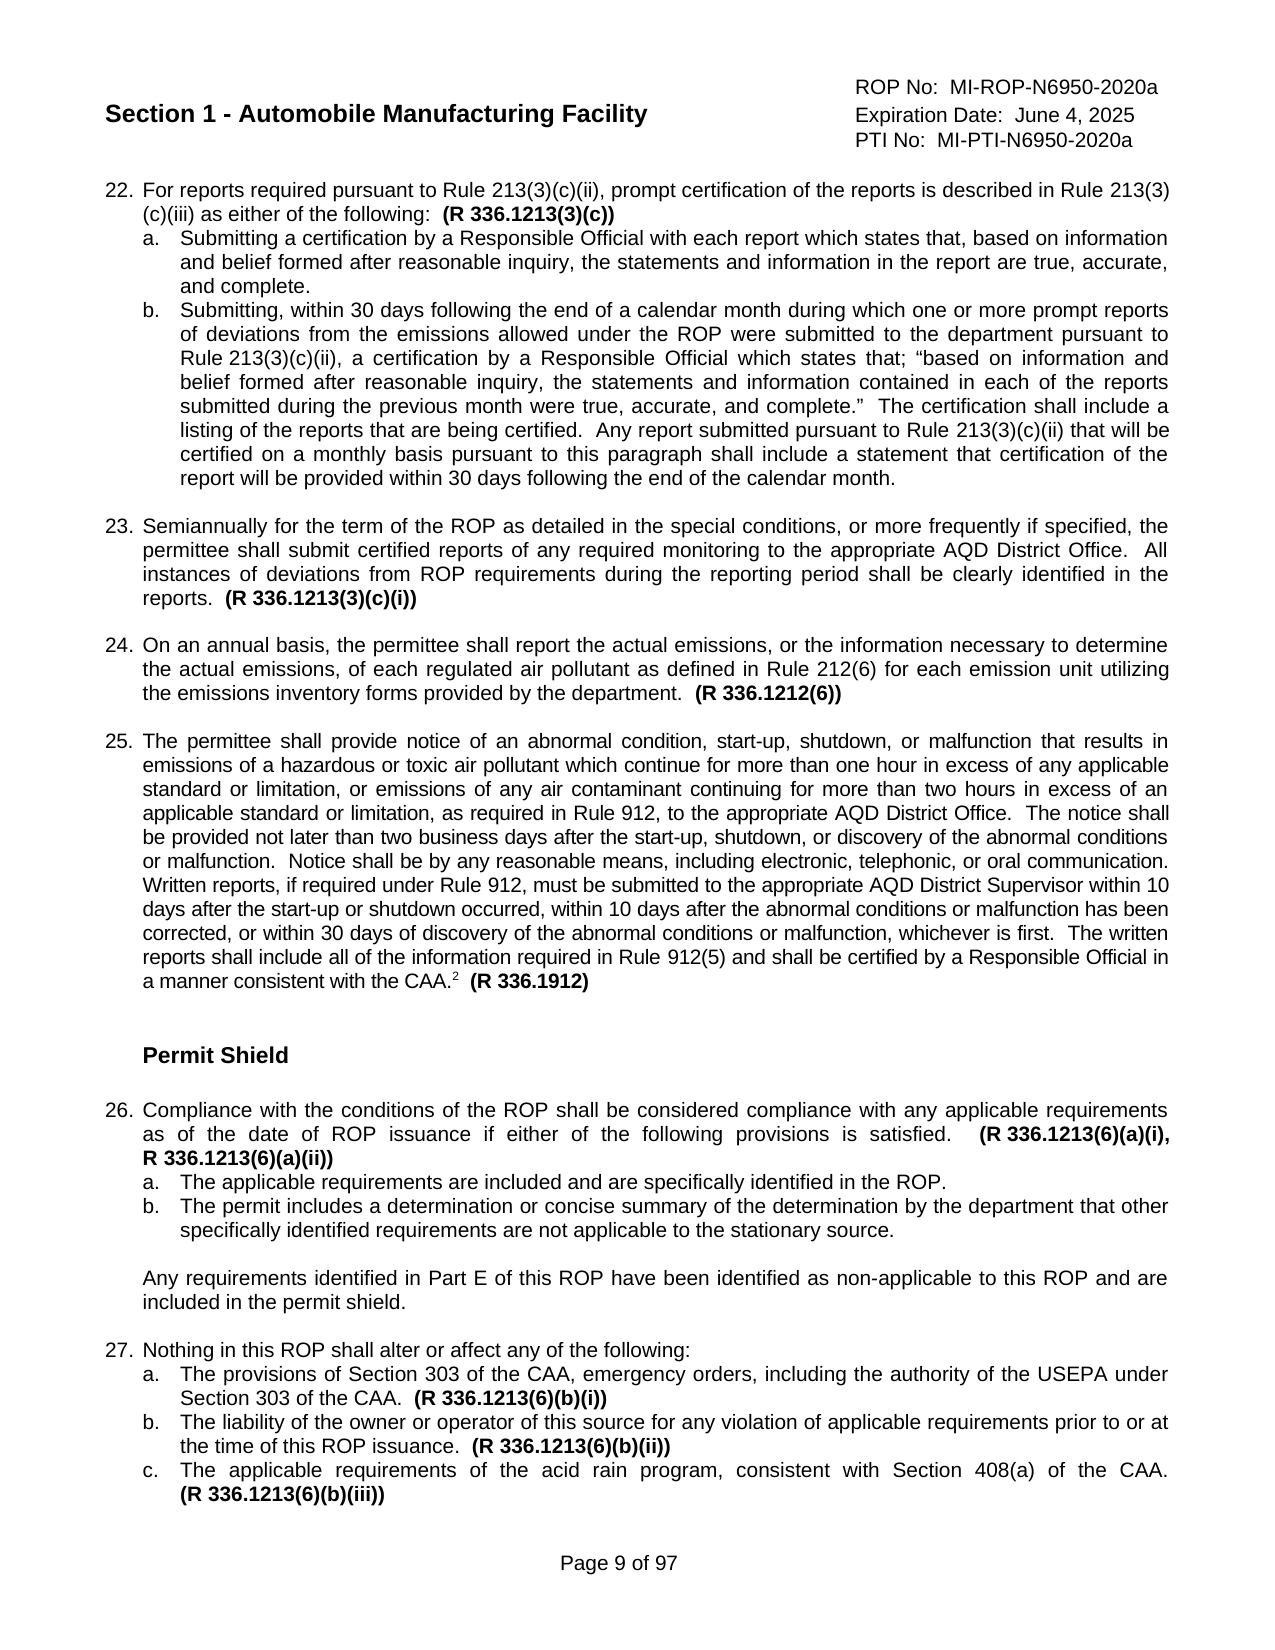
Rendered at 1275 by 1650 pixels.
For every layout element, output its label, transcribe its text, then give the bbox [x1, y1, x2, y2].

list Semiannually for the term of the ROP as detailed in the special conditions, or more frequently if specified, the permittee shall submit certified reports of any required monitoring to the appropriate AQD District Office. All instances of deviations from ROP requirements during the reporting period shall be clearly identified in the reports. (R 336.1213(3)(c)(i)) [105, 513, 1170, 609]
list The provisions of Section 303 of the CAA, emergency orders, including the authority of the USEPA under Section 303 of the CAA. (R 336.1213(6)(b)(i)) [142, 1362, 1170, 1409]
list Submitting, within 30 days following the end of a calendar month during which one or more prompt reports of deviations from the emissions allowed under the ROP were submitted to the department pursuant to Rule 213(3)(c)(ii), a certification by a Responsible Official which states that; “based on information and belief formed after reasonable inquiry, the statements and information contained in each of the reports submitted during the previous month were true, accurate, and complete.” The certification shall include a listing of the reports that are being certified. Any report submitted pursuant to Rule 213(3)(c)(ii) that will be certified on a monthly basis pursuant to this paragraph shall include a statement that certification of the report will be provided within 30 days following the end of the calendar month. [142, 298, 1170, 489]
list Nothing in this ROP shall alter or affect any of the following: [105, 1338, 1170, 1362]
subtitle Permit Shield [105, 1042, 1170, 1068]
list The liability of the owner or operator of this source for any violation of applicable requirements prior to or at the time of this ROP issuance. (R 336.1213(6)(b)(ii)) [142, 1409, 1170, 1457]
list The applicable requirements are included and are specifically identified in the ROP. [142, 1170, 1170, 1194]
list The applicable requirements of the acid rain program, consistent with Section 408(a) of the CAA. (R 336.1213(6)(b)(iii)) [142, 1457, 1170, 1505]
list The permittee shall provide notice of an abnormal condition, start-up, shutdown, or malfunction that results in emissions of a hazardous or toxic air pollutant which continue for more than one hour in excess of any applicable standard or limitation, or emissions of any air contaminant continuing for more than two hours in excess of an applicable standard or limitation, as required in Rule 912, to the appropriate AQD District Office. The notice shall be provided not later than two business days after the start-up, shutdown, or discovery of the abnormal conditions or malfunction. Notice shall be by any reasonable means, including electronic, telephonic, or oral communication. Written reports, if required under Rule 912, must be submitted to the appropriate AQD District Supervisor within 10 days after the start-up or shutdown occurred, within 10 days after the abnormal conditions or malfunction has been corrected, or within 30 days of discovery of the abnormal conditions or malfunction, whichever is first. The written reports shall include all of the information required in Rule 912(5) and shall be certified by a Responsible Official in a manner consistent with the CAA.2 (R 336.1912) [105, 729, 1170, 993]
list Compliance with the conditions of the ROP shall be considered compliance with any applicable requirements as of the date of ROP issuance if either of the following provisions is satisfied. (R 336.1213(6)(a)(i), R 336.1213(6)(a)(ii)) [105, 1098, 1170, 1170]
text Any requirements identified in Part E of this ROP have been identified as non-applicable to this ROP and are included in the permit shield. [142, 1266, 1170, 1314]
list Submitting a certification by a Responsible Official with each report which states that, based on information and belief formed after reasonable inquiry, the statements and information in the report are true, accurate, and complete. [142, 226, 1170, 298]
list For reports required pursuant to Rule 213(3)(c)(ii), prompt certification of the reports is described in Rule 213(3)(c)(iii) as either of the following: (R 336.1213(3)(c)) [105, 178, 1170, 226]
list The permit includes a determination or concise summary of the determination by the department that other specifically identified requirements are not applicable to the stationary source. [142, 1194, 1170, 1242]
list On an annual basis, the permittee shall report the actual emissions, or the information necessary to determine the actual emissions, of each regulated air pollutant as defined in Rule 212(6) for each emission unit utilizing the emissions inventory forms provided by the department. (R 336.1212(6)) [105, 633, 1170, 705]
